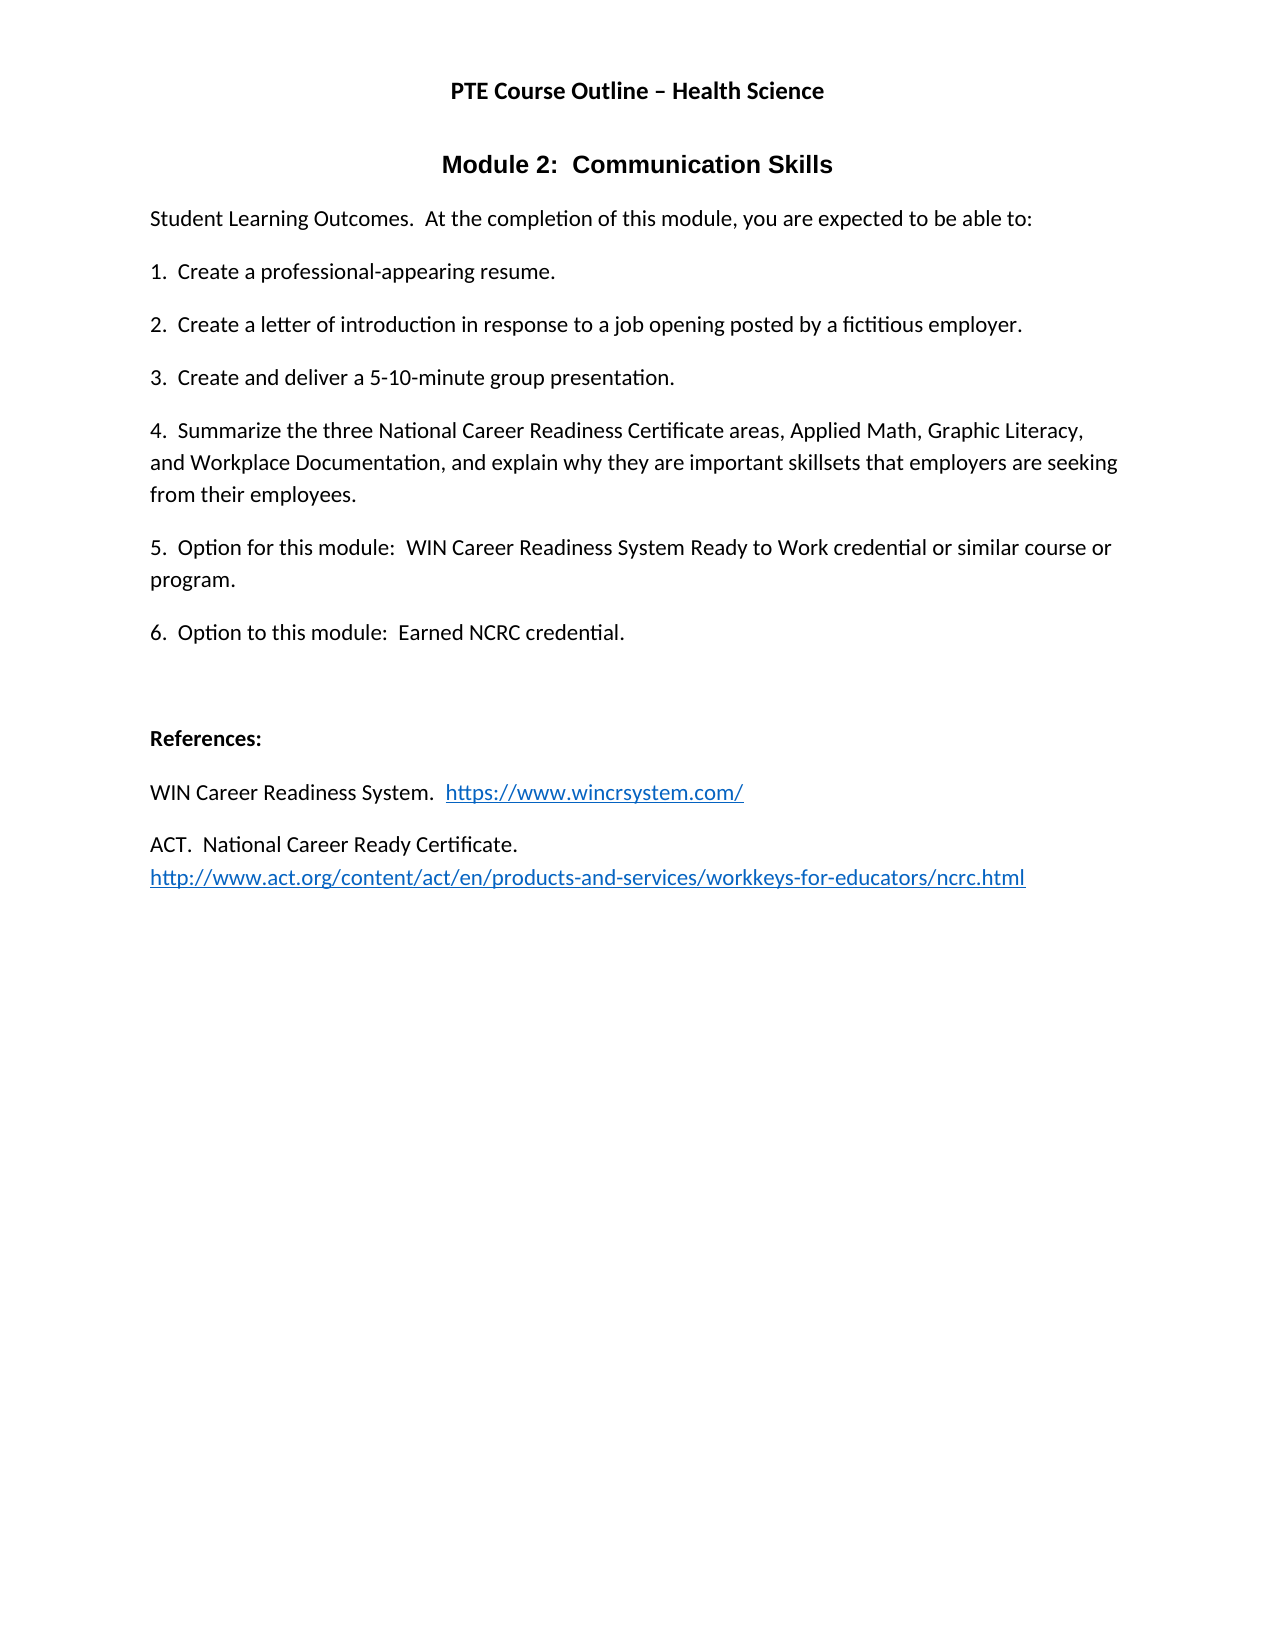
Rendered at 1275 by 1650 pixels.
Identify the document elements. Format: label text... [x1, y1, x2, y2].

text 5. Option for this module: WIN Career Readiness System Ready to Work credential or similar course or program. [150, 533, 1125, 593]
text References: [150, 724, 1125, 753]
text 1. Create a professional-appearing resume. [150, 257, 1125, 285]
text Student Learning Outcomes. At the completion of this module, you are expected to be able to: [150, 204, 1125, 232]
text WIN Career Readiness System. https://www.wincrsystem.com/ [150, 778, 1125, 806]
text Module 2: Communication Skills [150, 150, 1125, 179]
text 4. Summarize the three National Career Readiness Certificate areas, Applied Math, Graphic Literacy, and Workplace Documentation, and explain why they are important skillsets that employers are seeking from their employees. [150, 416, 1125, 508]
text 2. Create a letter of introduction in response to a job opening posted by a fictitious employer. [150, 310, 1125, 338]
text 3. Create and deliver a 5-10-minute group presentation. [150, 363, 1125, 391]
text 6. Option to this module: Earned NCRC credential. [150, 618, 1125, 647]
text ACT. National Career Ready Certificate. http://www.act.org/content/act/en/products-and-services/workkeys-for-educators/ncrc.html [150, 831, 1125, 891]
